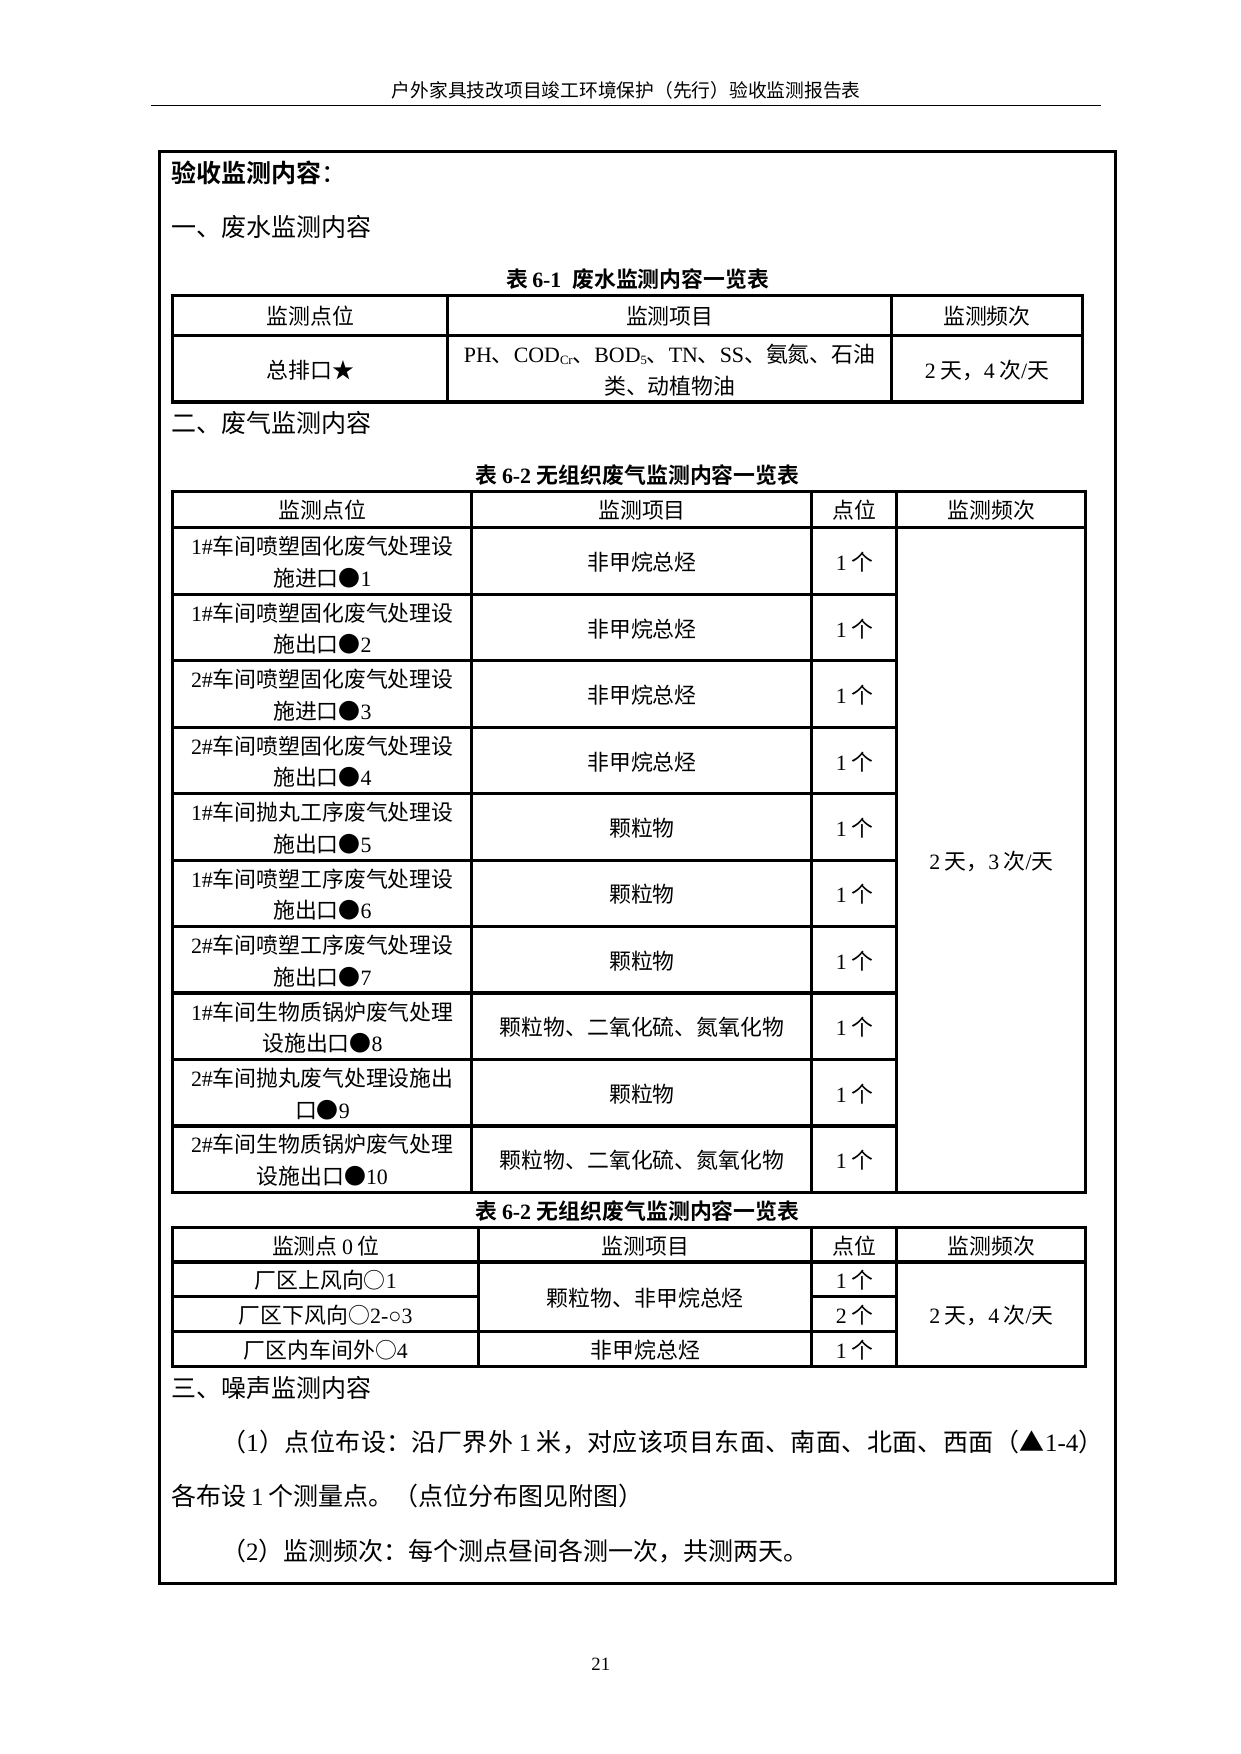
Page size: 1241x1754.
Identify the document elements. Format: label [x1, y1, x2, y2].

table_header [161, 153, 1114, 1582]
